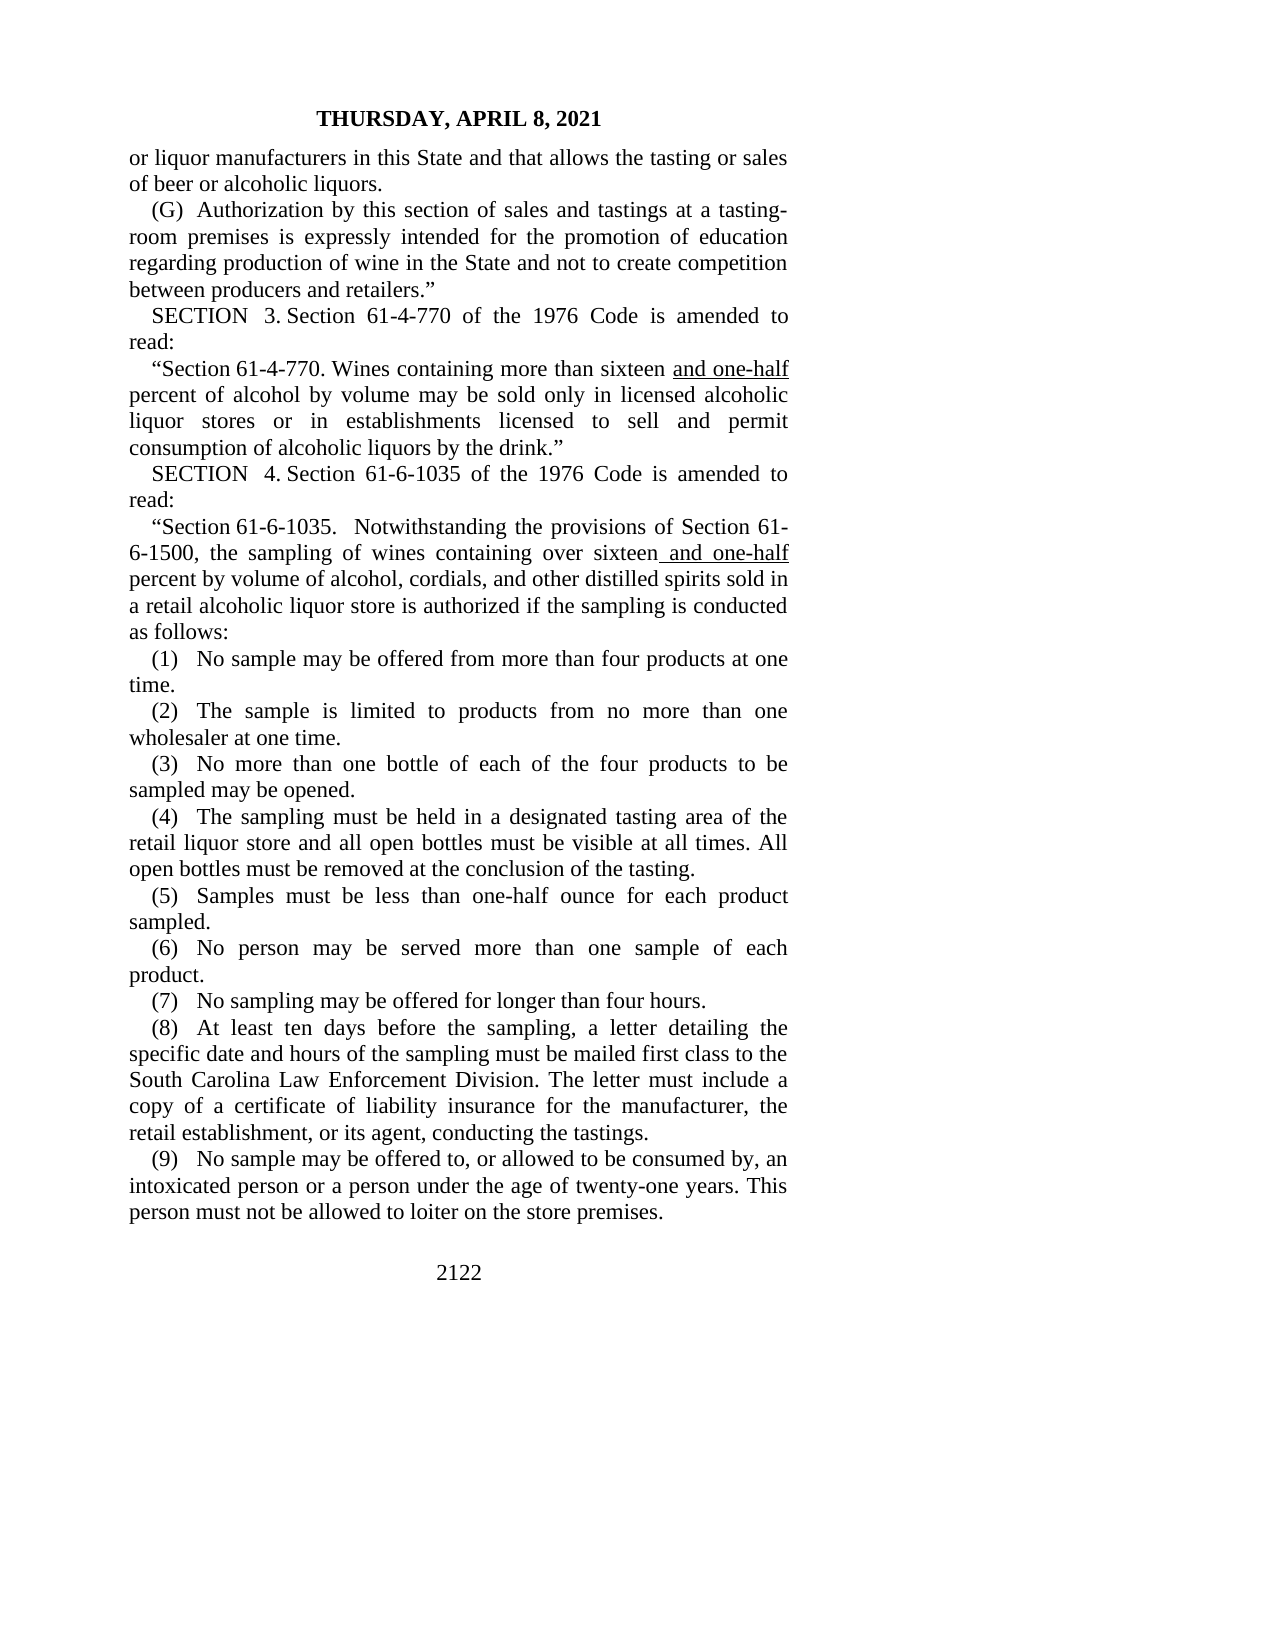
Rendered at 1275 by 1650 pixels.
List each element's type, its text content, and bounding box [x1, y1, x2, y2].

text “Section 61-6-1035. Notwithstanding the provisions of Section 61-6-1500, the sampling of wines containing over sixteen and one-half percent by volume of alcohol, cordials, and other distilled spirits sold in a retail alcoholic liquor store is authorized if the sampling is conducted as follows: [129, 513, 789, 644]
text (3) No more than one bottle of each of the four products to be sampled may be opened. [129, 750, 789, 803]
text (5) Samples must be less than one-half ounce for each product sampled. [129, 882, 789, 934]
text (4) The sampling must be held in a designated tasting area of the retail liquor store and all open bottles must be visible at all times. All open bottles must be removed at the conclusion of the tasting. [129, 803, 789, 882]
text (7) No sampling may be offered for longer than four hours. [129, 987, 789, 1013]
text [129, 144, 789, 197]
text SECTION 4. Section 61-6-1035 of the 1976 Code is amended to read: [129, 460, 789, 513]
text (6) No person may be served more than one sample of each product. [129, 934, 789, 987]
text (8) At least ten days before the sampling, a letter detailing the specific date and hours of the sampling must be mailed first class to the South Carolina Law Enforcement Division. The letter must include a copy of a certificate of liability insurance for the manufacturer, the retail establishment, or its agent, conducting the tastings. [129, 1013, 789, 1145]
text (2) The sample is limited to products from no more than one wholesaler at one time. [129, 697, 789, 750]
text (9) No sample may be offered to, or allowed to be consumed by, an intoxicated person or a person under the age of twenty-one years. This person must not be allowed to loiter on the store premises. [129, 1145, 789, 1224]
text (G) Authorization by this section of sales and tastings at a tasting-room premises is expressly intended for the promotion of education regarding production of wine in the State and not to create competition between producers and retailers.” [129, 197, 789, 302]
text (1) No sample may be offered from more than four products at one time. [129, 644, 789, 697]
text SECTION 3. Section 61-4-770 of the 1976 Code is amended to read: [129, 302, 789, 355]
text “Section 61-4-770. Wines containing more than sixteen and one-half percent of alcohol by volume may be sold only in licensed alcoholic liquor stores or in establishments licensed to sell and permit consumption of alcoholic liquors by the drink.” [129, 355, 789, 460]
